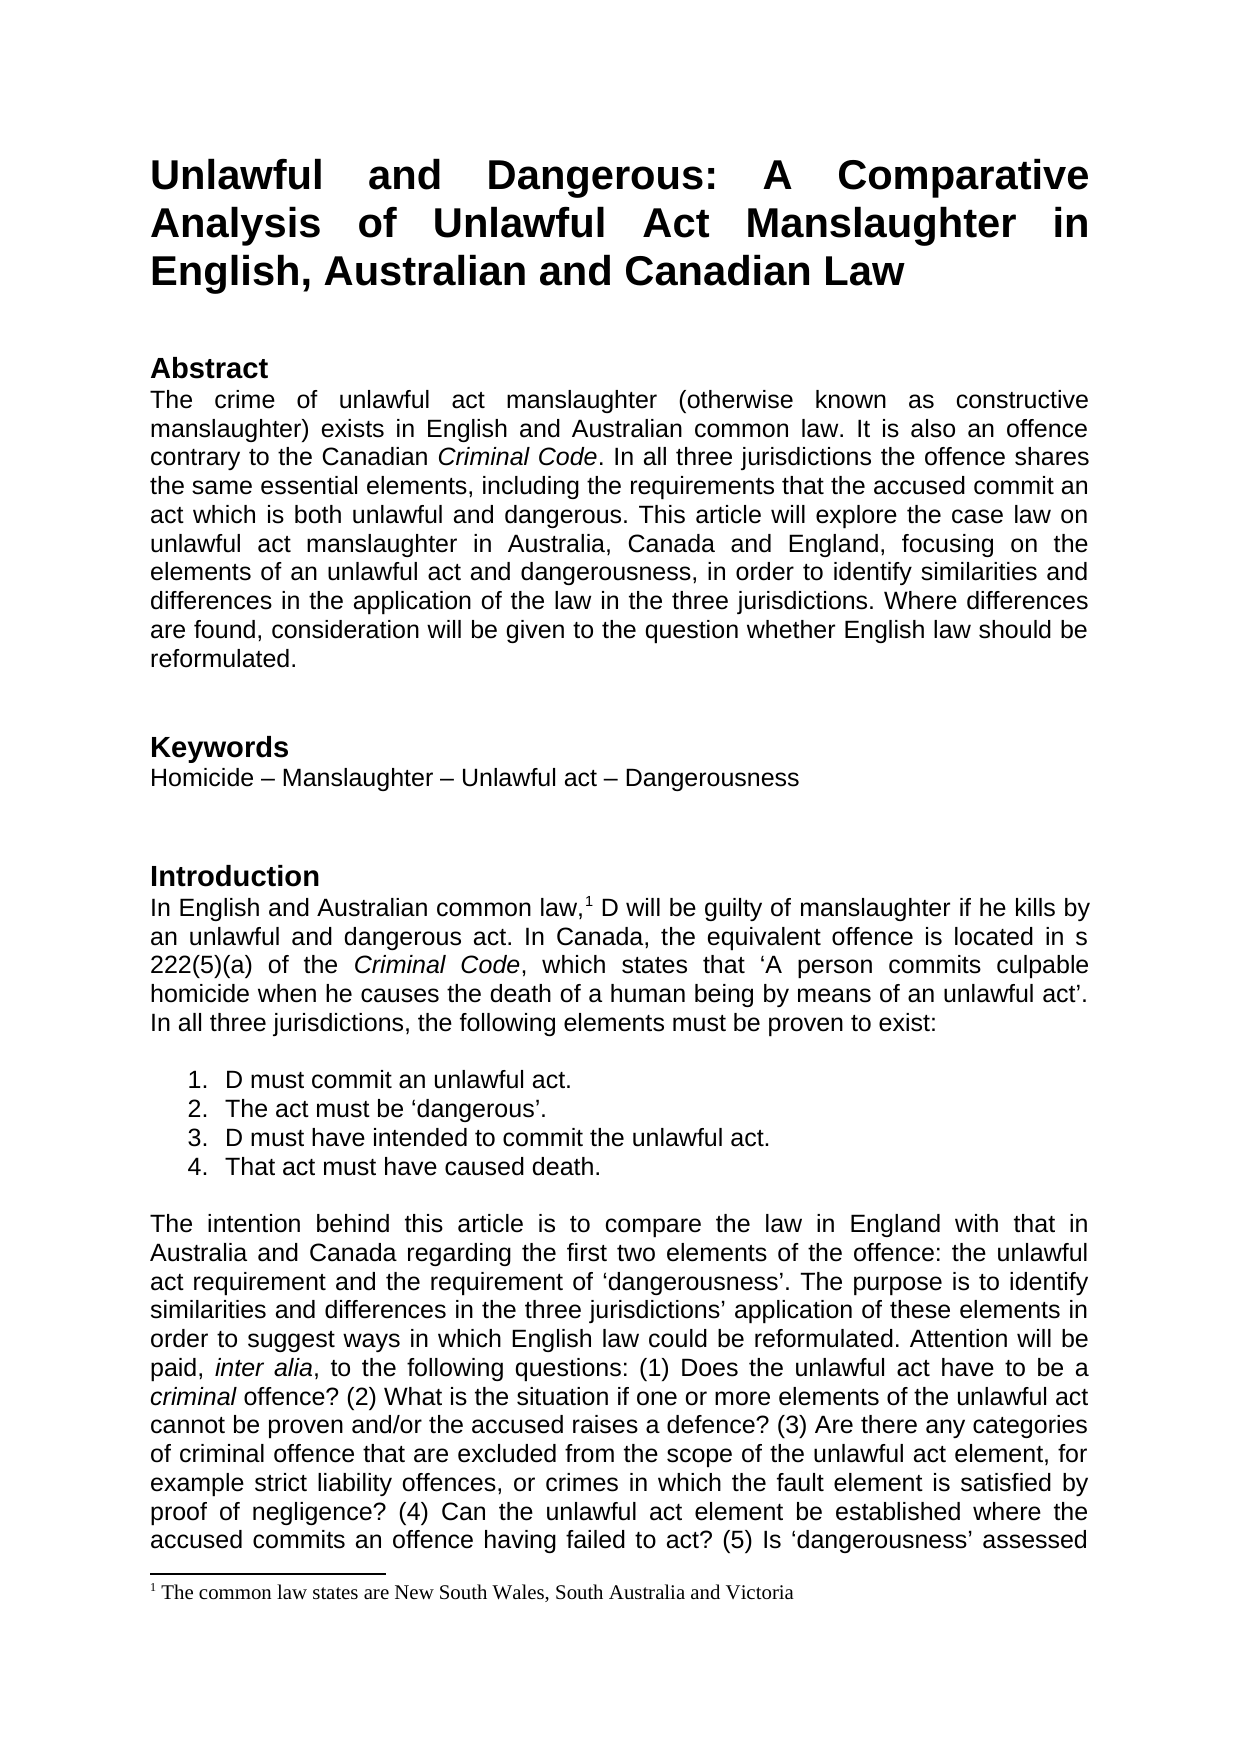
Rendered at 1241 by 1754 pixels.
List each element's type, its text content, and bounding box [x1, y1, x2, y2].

text Abstract [150, 351, 1090, 385]
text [150, 1209, 1090, 1554]
text In English and Australian common law, D will be guilty of manslaughter if he kills by an unlawful and dangerous act. In Canada, the equivalent offence is located in s 222(5)(a) of the Criminal Code, which states that ‘A person commits culpable homicide when he causes the death of a human being by means of an unlawful act’. In all three jurisdictions, the following elements must be proven to exist: [150, 893, 1090, 1036]
text Keywords [150, 730, 1090, 763]
list The act must be ‘dangerous’. [187, 1094, 1090, 1123]
text Homicide – Manslaughter – Unlawful act – Dangerousness [150, 763, 1090, 792]
list D must have intended to commit the unlawful act. [187, 1123, 1090, 1151]
list D must commit an unlawful act. [187, 1065, 1090, 1094]
text Unlawful and Dangerous: A Comparative Analysis of Unlawful Act Manslaughter in English, Australian and Canadian Law [150, 150, 1090, 294]
text The crime of unlawful act manslaughter (otherwise known as constructive manslaughter) exists in English and Australian common law. It is also an offence contrary to the Canadian Criminal Code. In all three jurisdictions the offence shares the same essential elements, including the requirements that the accused commit an act which is both unlawful and dangerous. This article will explore the case law on unlawful act manslaughter in Australia, Canada and England, focusing on the elements of an unlawful act and dangerousness, in order to identify similarities and differences in the application of the law in the three jurisdictions. Where differences are found, consideration will be given to the question whether English law should be reformulated. [150, 385, 1090, 672]
text Introduction [150, 859, 1090, 893]
list That act must have caused death. [187, 1151, 1090, 1180]
